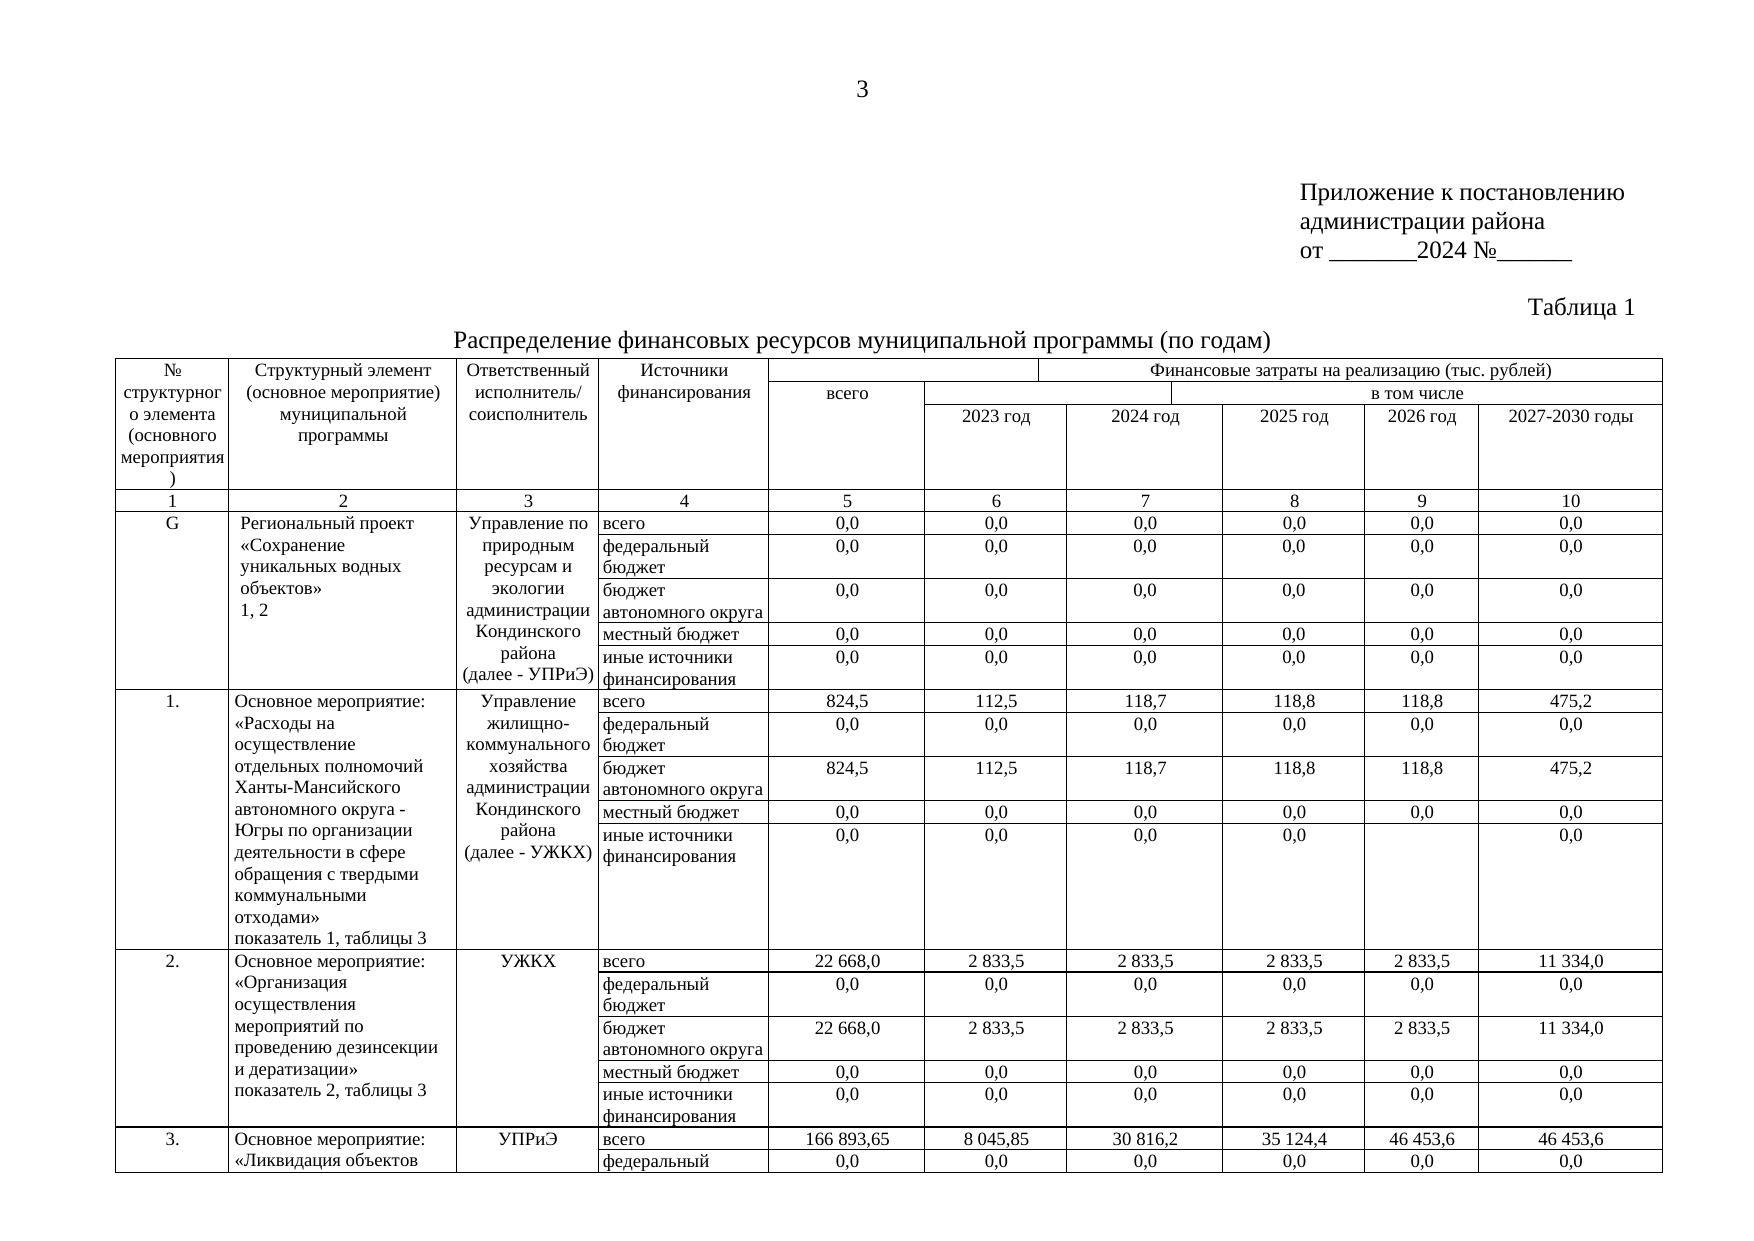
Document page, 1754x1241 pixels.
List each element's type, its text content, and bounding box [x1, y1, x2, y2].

table_cell 8 [1223, 490, 1364, 511]
table_header Структурный элемент (основное мероприятие) муниципальной программы [229, 359, 456, 489]
table_cell G [116, 512, 228, 689]
table_cell 112,5 [925, 757, 1066, 800]
table_cell 0,0 [1067, 579, 1222, 622]
table_cell 0,0 [769, 623, 924, 645]
table_cell 2 833,5 [1365, 950, 1478, 971]
table_cell 2. [116, 950, 228, 1126]
table_cell 1 [116, 490, 228, 511]
table_cell 0,0 [1223, 579, 1364, 622]
table_cell УЖКХ [457, 950, 598, 1126]
table_cell 0,0 [769, 713, 924, 756]
table_cell 0,0 [925, 713, 1066, 756]
table_cell 0,0 [1365, 579, 1478, 622]
table_cell 2 833,5 [1067, 1017, 1222, 1060]
table_cell 0,0 [1067, 824, 1222, 949]
table_cell 0,0 [769, 512, 924, 534]
table_cell 0,0 [1365, 535, 1478, 578]
table_cell 0,0 [1479, 1083, 1662, 1126]
table_cell 0,0 [1223, 1061, 1364, 1082]
table_cell 0,0 [1365, 801, 1478, 822]
table_cell 0,0 [1067, 623, 1222, 645]
table_cell 475,2 [1479, 690, 1662, 712]
table_cell 10 [1479, 490, 1662, 511]
table_cell 0,0 [1365, 973, 1478, 1016]
table_cell 0,0 [1479, 1061, 1662, 1082]
table_cell 0,0 [1067, 646, 1222, 689]
table_cell 118,8 [1365, 690, 1478, 712]
table_cell 35 124,4 [1223, 1128, 1364, 1149]
table_cell 0,0 [1223, 512, 1364, 534]
table_cell 2023 год [925, 405, 1066, 489]
table_cell 0,0 [1067, 512, 1222, 534]
table_cell 0,0 [1067, 713, 1222, 756]
table_cell 7 [1067, 490, 1222, 511]
table_cell 0,0 [1365, 646, 1478, 689]
table_cell 0,0 [925, 1061, 1066, 1082]
table_cell 2024 год [1067, 405, 1222, 489]
table_cell 2 833,5 [1067, 950, 1222, 971]
table_cell 0,0 [769, 1083, 924, 1126]
table_cell 118,7 [1067, 690, 1222, 712]
table_cell 0,0 [769, 535, 924, 578]
table_cell иные источники финансирования [599, 1083, 768, 1126]
table_cell федеральный бюджет [599, 713, 768, 756]
text Приложение к постановлению [1299, 177, 1636, 206]
table_cell 0,0 [1067, 1061, 1222, 1082]
table_header Финансовые затраты на реализацию (тыс. рублей) [1039, 359, 1662, 381]
table_cell 8 045,85 [925, 1128, 1066, 1149]
table_cell иные источники финансирования [599, 824, 768, 949]
table_cell 0,0 [769, 801, 924, 822]
table_cell 0,0 [1479, 801, 1662, 822]
table_cell 0,0 [925, 623, 1066, 645]
table_cell 0,0 [1479, 646, 1662, 689]
table_cell 0,0 [925, 512, 1066, 534]
text Распределение финансовых ресурсов муниципальной программы (по годам) [89, 325, 1636, 354]
text Таблица 1 [148, 292, 1636, 321]
table_cell 0,0 [769, 973, 924, 1016]
table_cell Региональный проект «Сохранение уникальных водных объектов» 1, 2 [229, 512, 456, 689]
table_cell Основное мероприятие: «Организация осуществления мероприятий по проведению дезинсекции и дератизации» показатель 2, таблицы 3 [229, 950, 456, 1126]
table_cell 0,0 [1479, 973, 1662, 1016]
table_cell 824,5 [769, 690, 924, 712]
table_cell 0,0 [1365, 713, 1478, 756]
table_cell 824,5 [769, 757, 924, 800]
table_cell 118,8 [1223, 690, 1364, 712]
table_cell 0,0 [1365, 512, 1478, 534]
table_cell 0,0 [1223, 973, 1364, 1016]
table_cell 0,0 [769, 1061, 924, 1082]
table_cell федеральный бюджет [599, 535, 768, 578]
table_cell всего [769, 382, 924, 489]
table_cell 46 453,6 [1479, 1128, 1662, 1149]
table_cell Основное мероприятие: «Расходы на осуществление отдельных полномочий Ханты-Мансийского автономного округа - Югры по организации деятельности в сфере обращения с твердыми коммунальными отходами» показатель 1, таблицы 3 [229, 690, 456, 949]
table_cell 0,0 [1479, 1150, 1662, 1172]
table_cell 2 833,5 [925, 950, 1066, 971]
table_cell 3. [116, 1128, 228, 1172]
table_cell 2 833,5 [1365, 1017, 1478, 1060]
table_cell 0,0 [1479, 623, 1662, 645]
table_cell 2026 год [1365, 405, 1478, 489]
table_cell 0,0 [925, 973, 1066, 1016]
table_header Ответственный исполнитель/ соисполнитель [457, 359, 598, 489]
table_cell [1365, 824, 1478, 949]
text от _______2024 №______ [1299, 235, 1636, 263]
table_cell 11 334,0 [1479, 1017, 1662, 1060]
table_cell 0,0 [769, 579, 924, 622]
table_cell 1. [116, 690, 228, 949]
table_cell Управление жилищно-коммунального хозяйства администрации Кондинского района (далее - УЖКХ) [457, 690, 598, 949]
table_header Источники финансирования [599, 359, 768, 489]
table_cell 22 668,0 [769, 1017, 924, 1060]
table_cell 0,0 [1365, 623, 1478, 645]
table_cell 0,0 [925, 535, 1066, 578]
table_cell 2027-2030 годы [1479, 405, 1662, 489]
table_cell 112,5 [925, 690, 1066, 712]
table_cell 9 [1365, 490, 1478, 511]
table_cell 0,0 [1067, 801, 1222, 822]
table_cell 2 [229, 490, 456, 511]
table_cell 3 [457, 490, 598, 511]
table_cell 0,0 [1479, 824, 1662, 949]
table_cell 5 [769, 490, 924, 511]
table_cell 0,0 [925, 579, 1066, 622]
table_cell 4 [599, 490, 768, 511]
table_cell бюджет автономного округа [599, 1017, 768, 1060]
table_cell 0,0 [1067, 973, 1222, 1016]
table_cell 0,0 [1479, 713, 1662, 756]
table_cell 0,0 [925, 824, 1066, 949]
table_header № структурного элемента (основного мероприятия) [116, 359, 228, 489]
table_cell 118,7 [1067, 757, 1222, 800]
table_cell 0,0 [1223, 713, 1364, 756]
table_cell всего [599, 690, 768, 712]
table_cell 0,0 [1223, 824, 1364, 949]
table_cell 0,0 [1479, 535, 1662, 578]
table_cell 0,0 [1365, 1150, 1478, 1172]
table_cell иные источники финансирования [599, 646, 768, 689]
table_cell 0,0 [1365, 1061, 1478, 1082]
table_cell в том числе [1172, 382, 1662, 403]
text администрации района [1299, 206, 1636, 235]
table_cell 0,0 [1479, 512, 1662, 534]
table_cell 11 334,0 [1479, 950, 1662, 971]
table_cell 0,0 [1067, 1150, 1222, 1172]
table_cell УПРиЭ [457, 1128, 598, 1172]
table_cell 0,0 [1223, 646, 1364, 689]
table_cell 0,0 [1223, 801, 1364, 822]
table_cell 2 833,5 [1223, 950, 1364, 971]
table_cell местный бюджет [599, 623, 768, 645]
table_cell 0,0 [1223, 1150, 1364, 1172]
table_cell 0,0 [925, 1083, 1066, 1126]
table_cell 0,0 [1223, 1083, 1364, 1126]
table_cell 0,0 [1223, 535, 1364, 578]
table_cell 118,8 [1365, 757, 1478, 800]
table_cell 0,0 [769, 646, 924, 689]
table_cell местный бюджет [599, 801, 768, 822]
table_cell всего [599, 950, 768, 971]
table_cell 6 [925, 490, 1066, 511]
table_cell бюджет автономного округа [599, 757, 768, 800]
table_cell 22 668,0 [769, 950, 924, 971]
table_cell 0,0 [1479, 579, 1662, 622]
table_cell 0,0 [1067, 535, 1222, 578]
table_cell [925, 382, 1171, 403]
table_cell федеральный бюджет [599, 1150, 768, 1172]
table_cell 0,0 [769, 1150, 924, 1172]
table_cell 475,2 [1479, 757, 1662, 800]
table_cell 0,0 [925, 801, 1066, 822]
table_cell 46 453,6 [1365, 1128, 1478, 1149]
table_cell федеральный бюджет [599, 973, 768, 1016]
table_header [769, 359, 1038, 381]
table_cell Управление по природным ресурсам и экологии администрации Кондинского района (далее - УПРиЭ) [457, 512, 598, 689]
table_cell 166 893,65 [769, 1128, 924, 1149]
table_cell 0,0 [925, 646, 1066, 689]
table_cell бюджет автономного округа [599, 579, 768, 622]
table_cell 0,0 [1365, 1083, 1478, 1126]
table_cell 2 833,5 [1223, 1017, 1364, 1060]
table_cell 2 833,5 [925, 1017, 1066, 1060]
table_cell всего [599, 1128, 768, 1149]
table_cell 118,8 [1223, 757, 1364, 800]
table_cell 0,0 [1223, 623, 1364, 645]
table_cell 0,0 [769, 824, 924, 949]
table_cell 0,0 [1067, 1083, 1222, 1126]
table_cell 0,0 [925, 1150, 1066, 1172]
table_cell всего [599, 512, 768, 534]
table_cell 30 816,2 [1067, 1128, 1222, 1149]
table_cell 2025 год [1223, 405, 1364, 489]
table_cell местный бюджет [599, 1061, 768, 1082]
